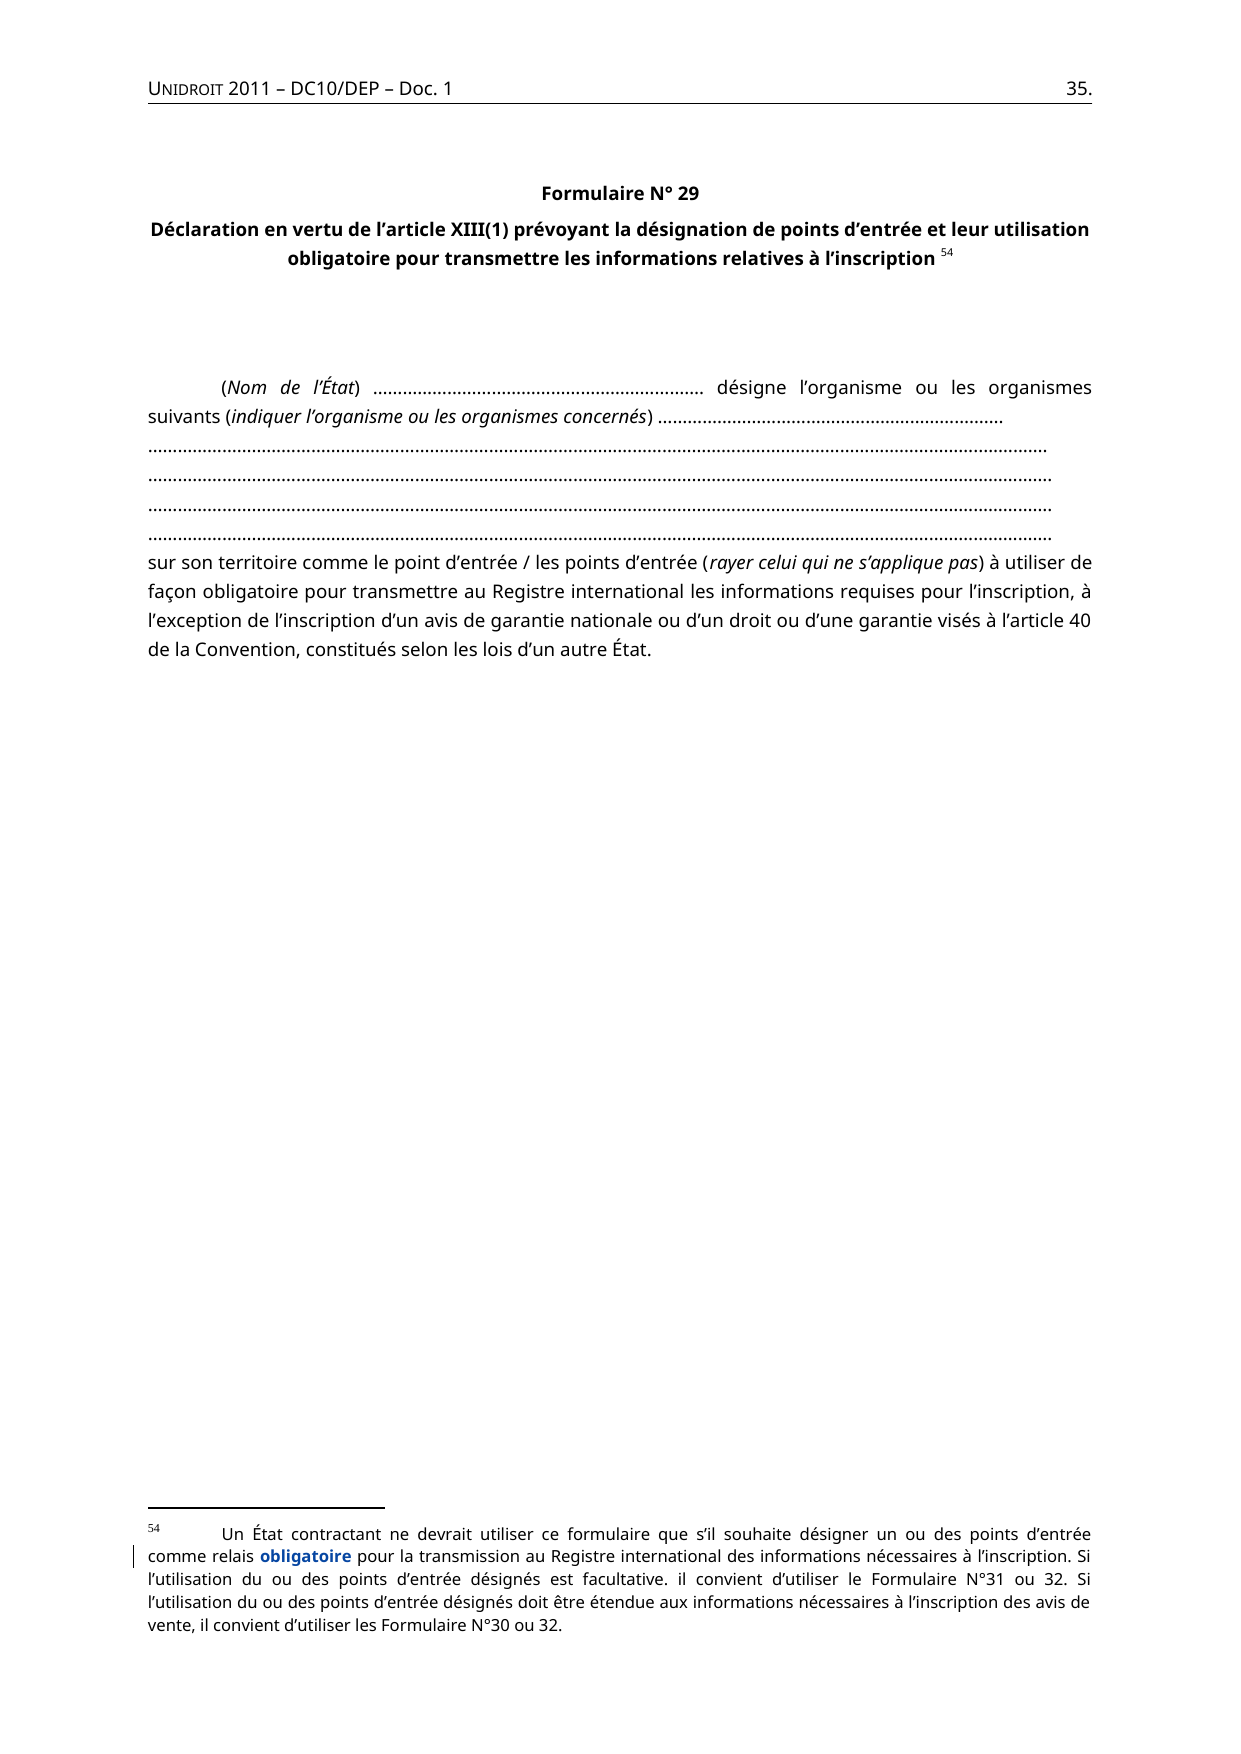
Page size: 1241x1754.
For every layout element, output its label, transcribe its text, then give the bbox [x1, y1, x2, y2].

text ………………………………………………………………………..………………………………………………………………………………………. [148, 488, 1092, 517]
text ………………………………………………………………………..…………………………………………………………………………..…………. [148, 429, 1092, 458]
text ………………………………………………………………………..………………………………………………………………………………………. [148, 517, 1092, 546]
text ………………………………………………………………………..………………………………………………………………………………………. [148, 458, 1092, 488]
text sur son territoire comme le point d’entrée / les points d’entrée (rayer celui qui ne s’applique pas) à utiliser de façon obligatoire pour transmettre au Registre international les informations requises pour l’inscription, à l’exception de l’inscription d’un avis de garantie nationale ou d’un droit ou d’une garantie visés à l’article 40 de , constitués selon les lois d’un autre État. [148, 546, 1092, 663]
text Formulaire N° 29 [148, 177, 1092, 206]
text Déclaration en vertu de l’article XIII(1) prévoyant la désignation de points d’entrée et leur utilisation obligatoire pour transmettre les informations relatives à l’inscription [148, 213, 1092, 271]
text (Nom de l’État) …………………………………………………………. désigne l’organisme ou les organismes suivants (indiquer l’organisme ou les organismes concernés) ……………………………………………………………. [148, 371, 1092, 429]
